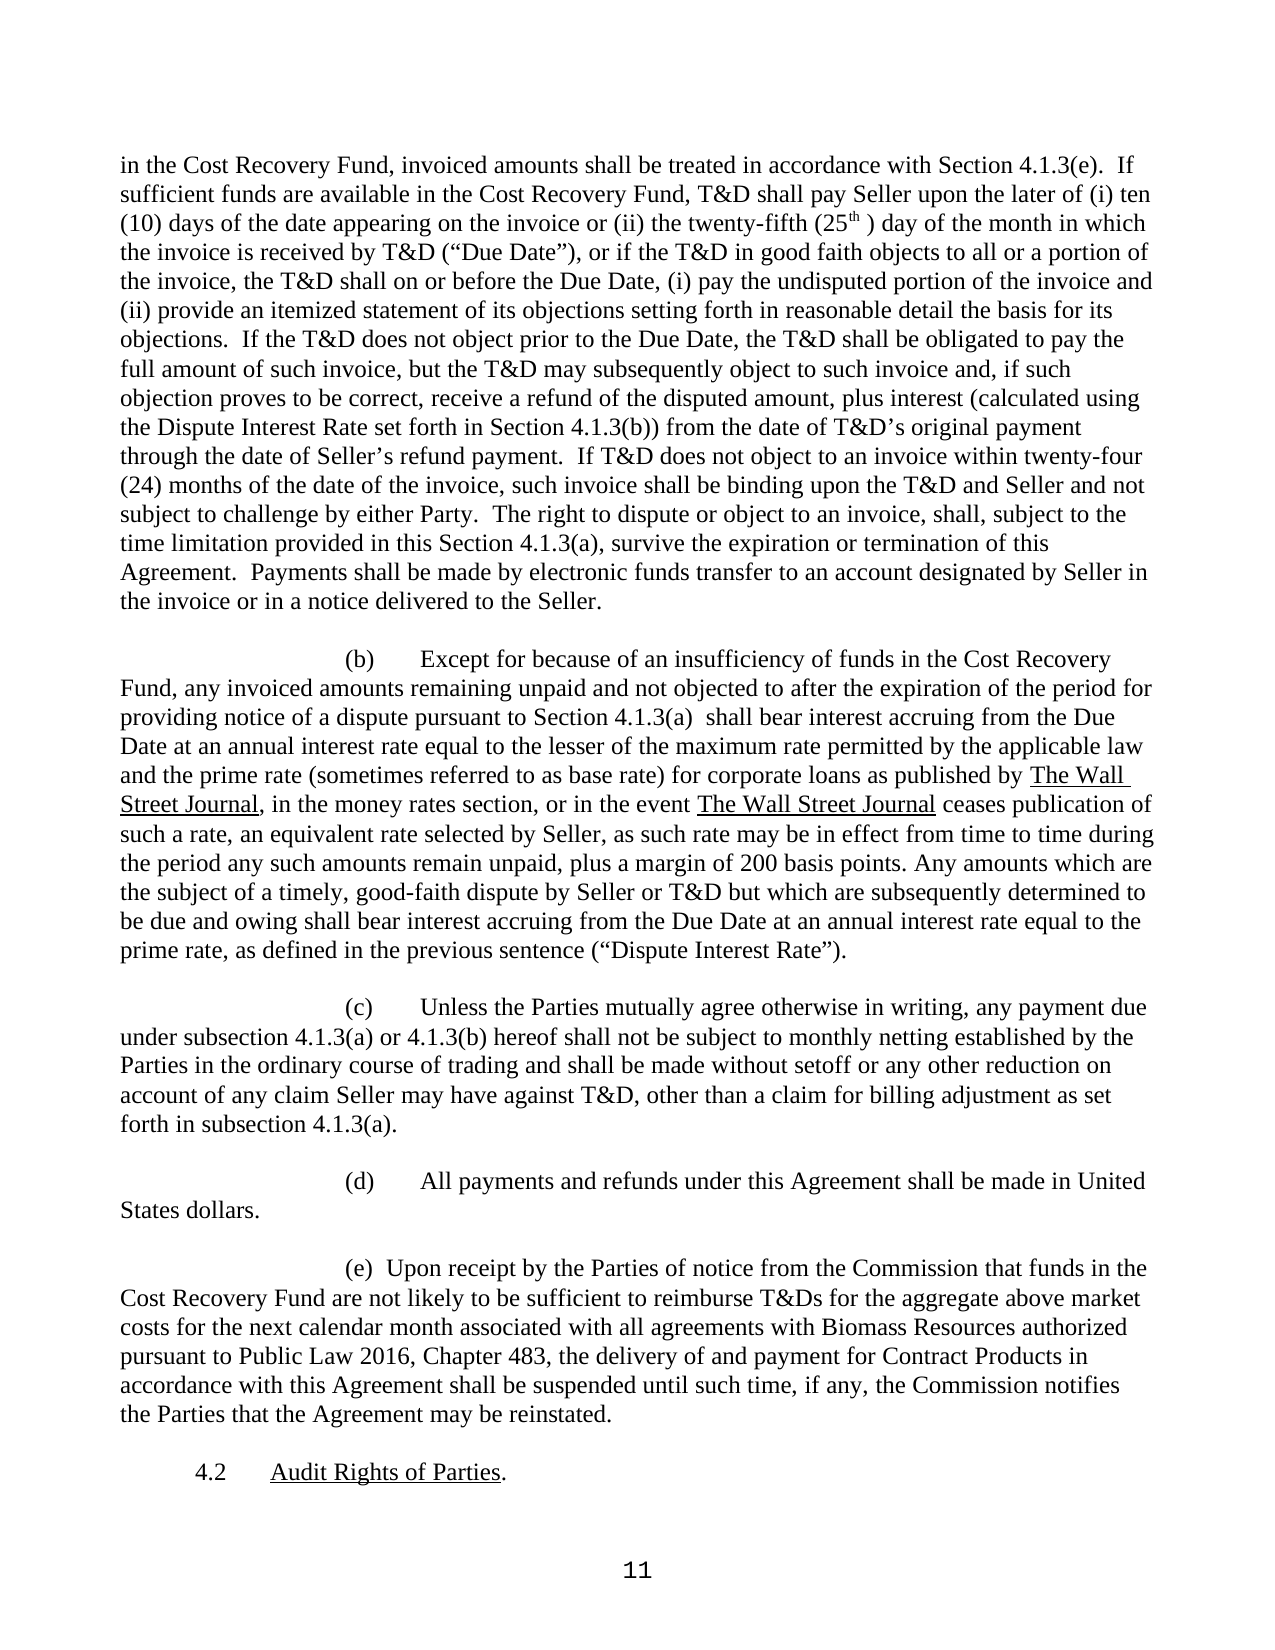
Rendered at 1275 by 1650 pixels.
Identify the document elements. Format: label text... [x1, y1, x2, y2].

text (c) Unless the Parties mutually agree otherwise in writing, any payment due under subsection 4.1.3(a) or 4.1.3(b) hereof shall not be subject to monthly netting established by the Parties in the ordinary course of trading and shall be made without setoff or any other reduction on account of any claim Seller may have against T&D, other than a claim for billing adjustment as set forth in subsection 4.1.3(a). [120, 992, 1155, 1138]
text (e) Upon receipt by the Parties of notice from the Commission that funds in the Cost Recovery Fund are not likely to be sufficient to reimburse T&Ds for the aggregate above market costs for the next calendar month associated with all agreements with Biomass Resources authorized pursuant to Public Law 2016, Chapter 483, the delivery of and payment for Contract Products in accordance with this Agreement shall be suspended until such time, if any, the Commission notifies the Parties that the Agreement may be reinstated. [120, 1253, 1155, 1428]
text 4.2 Audit Rights of Parties. [120, 1457, 1155, 1486]
text (b) Except for because of an insufficiency of funds in the Cost Recovery Fund, any invoiced amounts remaining unpaid and not objected to after the expiration of the period for providing notice of a dispute pursuant to Section 4.1.3(a) shall bear interest accruing from the Due Date at an annual interest rate equal to the lesser of the maximum rate permitted by the applicable law and the prime rate (sometimes referred to as base rate) for corporate loans as published by The Wall Street Journal, in the money rates section, or in the event The Wall Street Journal ceases publication of such a rate, an equivalent rate selected by Seller, as such rate may be in effect from time to time during the period any such amounts remain unpaid, plus a margin of 200 basis points. Any amounts which are the subject of a timely, good-faith dispute by Seller or T&D but which are subsequently determined to be due and owing shall bear interest accruing from the Due Date at an annual interest rate equal to the prime rate, as defined in the previous sentence (“Dispute Interest Rate”). [120, 644, 1155, 964]
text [120, 150, 1155, 615]
text (d) All payments and refunds under this Agreement shall be made in United States dollars. [120, 1166, 1155, 1224]
